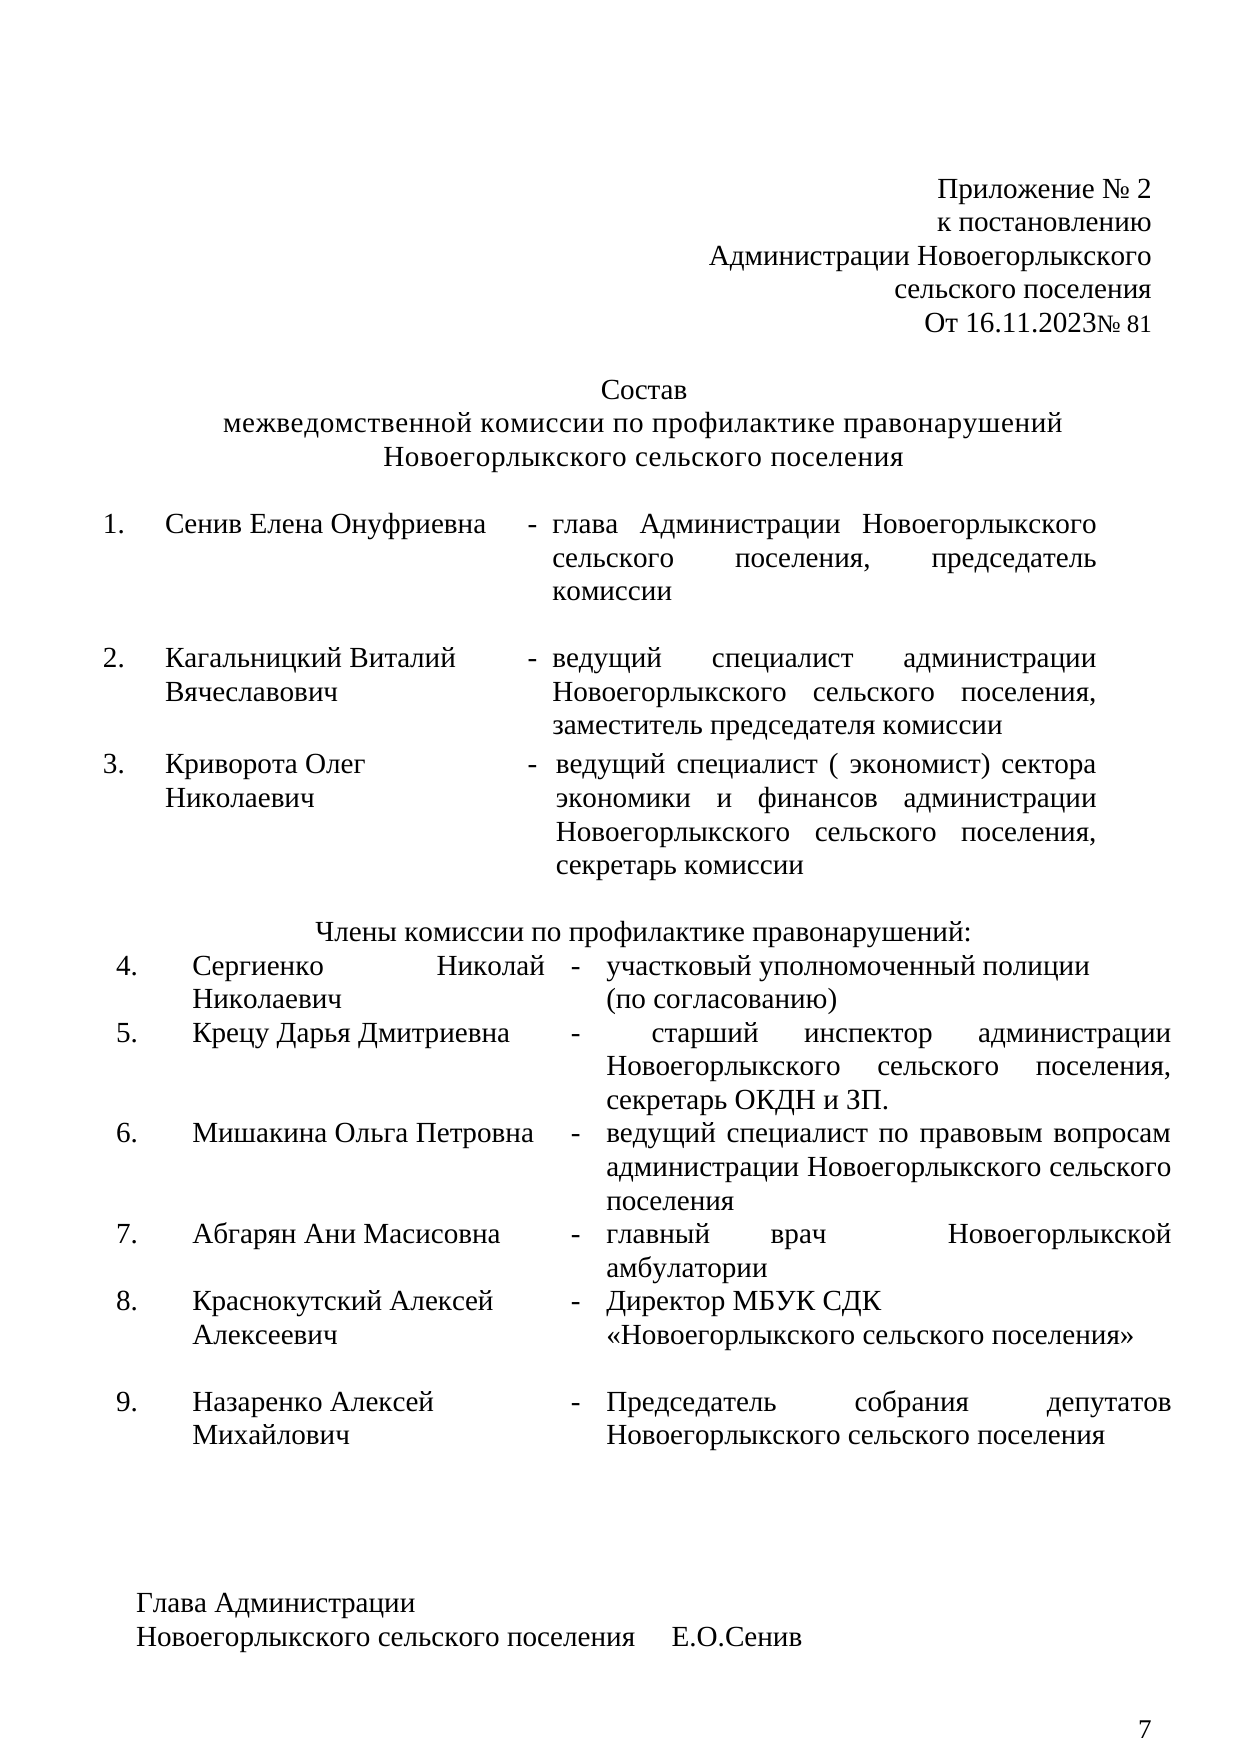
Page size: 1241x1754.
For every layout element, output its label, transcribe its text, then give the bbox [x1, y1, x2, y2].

table_cell Мишакина Ольга Петровна [181, 1116, 556, 1216]
table_header глава Администрации Новоегорлыкского сельского поселения, председатель комиссии [541, 506, 1108, 640]
table_cell 9. [105, 1384, 181, 1552]
text Глава Администрации [136, 1585, 1152, 1619]
text межведомственной комиссии по профилактике правонарушений [136, 406, 1152, 439]
table_cell Криворота Олег Николаевич [154, 747, 516, 914]
table_cell - [556, 1116, 595, 1216]
table_header - [516, 506, 541, 640]
table_cell Краснокутский Алексей Алексеевич [181, 1283, 556, 1384]
table_cell 8. [105, 1283, 181, 1384]
text Приложение № 2 [136, 171, 1152, 204]
table_cell - [556, 1384, 595, 1552]
table_header Сергиенко Николай Николаевич [181, 948, 556, 1015]
table_header Сенив Елена Онуфриевна [154, 506, 516, 640]
text Новоегорлыкского сельского поселения Е.О.Сенив [136, 1619, 1152, 1652]
table_header - [556, 948, 595, 1015]
table_header 4. [105, 948, 181, 1015]
text Члены комиссии по профилактике правонарушений: [136, 914, 1152, 948]
table_cell Крецу Дарья Дмитриевна [181, 1015, 556, 1116]
table_header 1. [91, 506, 153, 640]
text От 16.11.2023№ 81 [136, 305, 1152, 338]
table_cell 3. [91, 747, 153, 914]
table_cell Директор МБУК СДК «Новоегорлыкского сельского поселения» [595, 1283, 1183, 1384]
table_cell 2. [91, 640, 153, 747]
text Состав [136, 372, 1152, 406]
table_cell Председатель собрания депутатов Новоегорлыкского сельского поселения [595, 1384, 1183, 1552]
table_cell Абгарян Ани Масисовна [181, 1216, 556, 1283]
table_cell старший инспектор администрации Новоегорлыкского сельского поселения, секретарь ОКДН и ЗП. [595, 1015, 1183, 1116]
table_cell ведущий специалист ( экономист) сектора экономики и финансов администрации Новоегорлыкского сельского поселения, секретарь комиссии [541, 747, 1108, 914]
table_cell 5. [105, 1015, 181, 1116]
table_cell - [556, 1015, 595, 1116]
table_cell главный врач Новоегорлыкской амбулатории [595, 1216, 1183, 1283]
text Администрации Новоегорлыкского сельского поселения [661, 238, 1152, 305]
table_cell - [556, 1283, 595, 1384]
text к постановлению [136, 204, 1152, 238]
table_header участковый уполномоченный полиции (по согласованию) [595, 948, 1183, 1015]
table_cell - [516, 747, 541, 914]
table_cell - [516, 640, 541, 747]
table_cell 6. [105, 1116, 181, 1216]
table_cell - [556, 1216, 595, 1283]
table_cell Кагальницкий Виталий Вячеславович [154, 640, 516, 747]
table_cell Назаренко Алексей Михайлович [181, 1384, 556, 1552]
table_cell 7. [105, 1216, 181, 1283]
table_cell ведущий специалист администрации Новоегорлыкского сельского поселения, заместитель председателя комиссии [541, 640, 1108, 747]
table_cell ведущий специалист по правовым вопросам администрации Новоегорлыкского сельского поселения [595, 1116, 1183, 1216]
text Новоегорлыкского сельского поселения [136, 439, 1152, 473]
